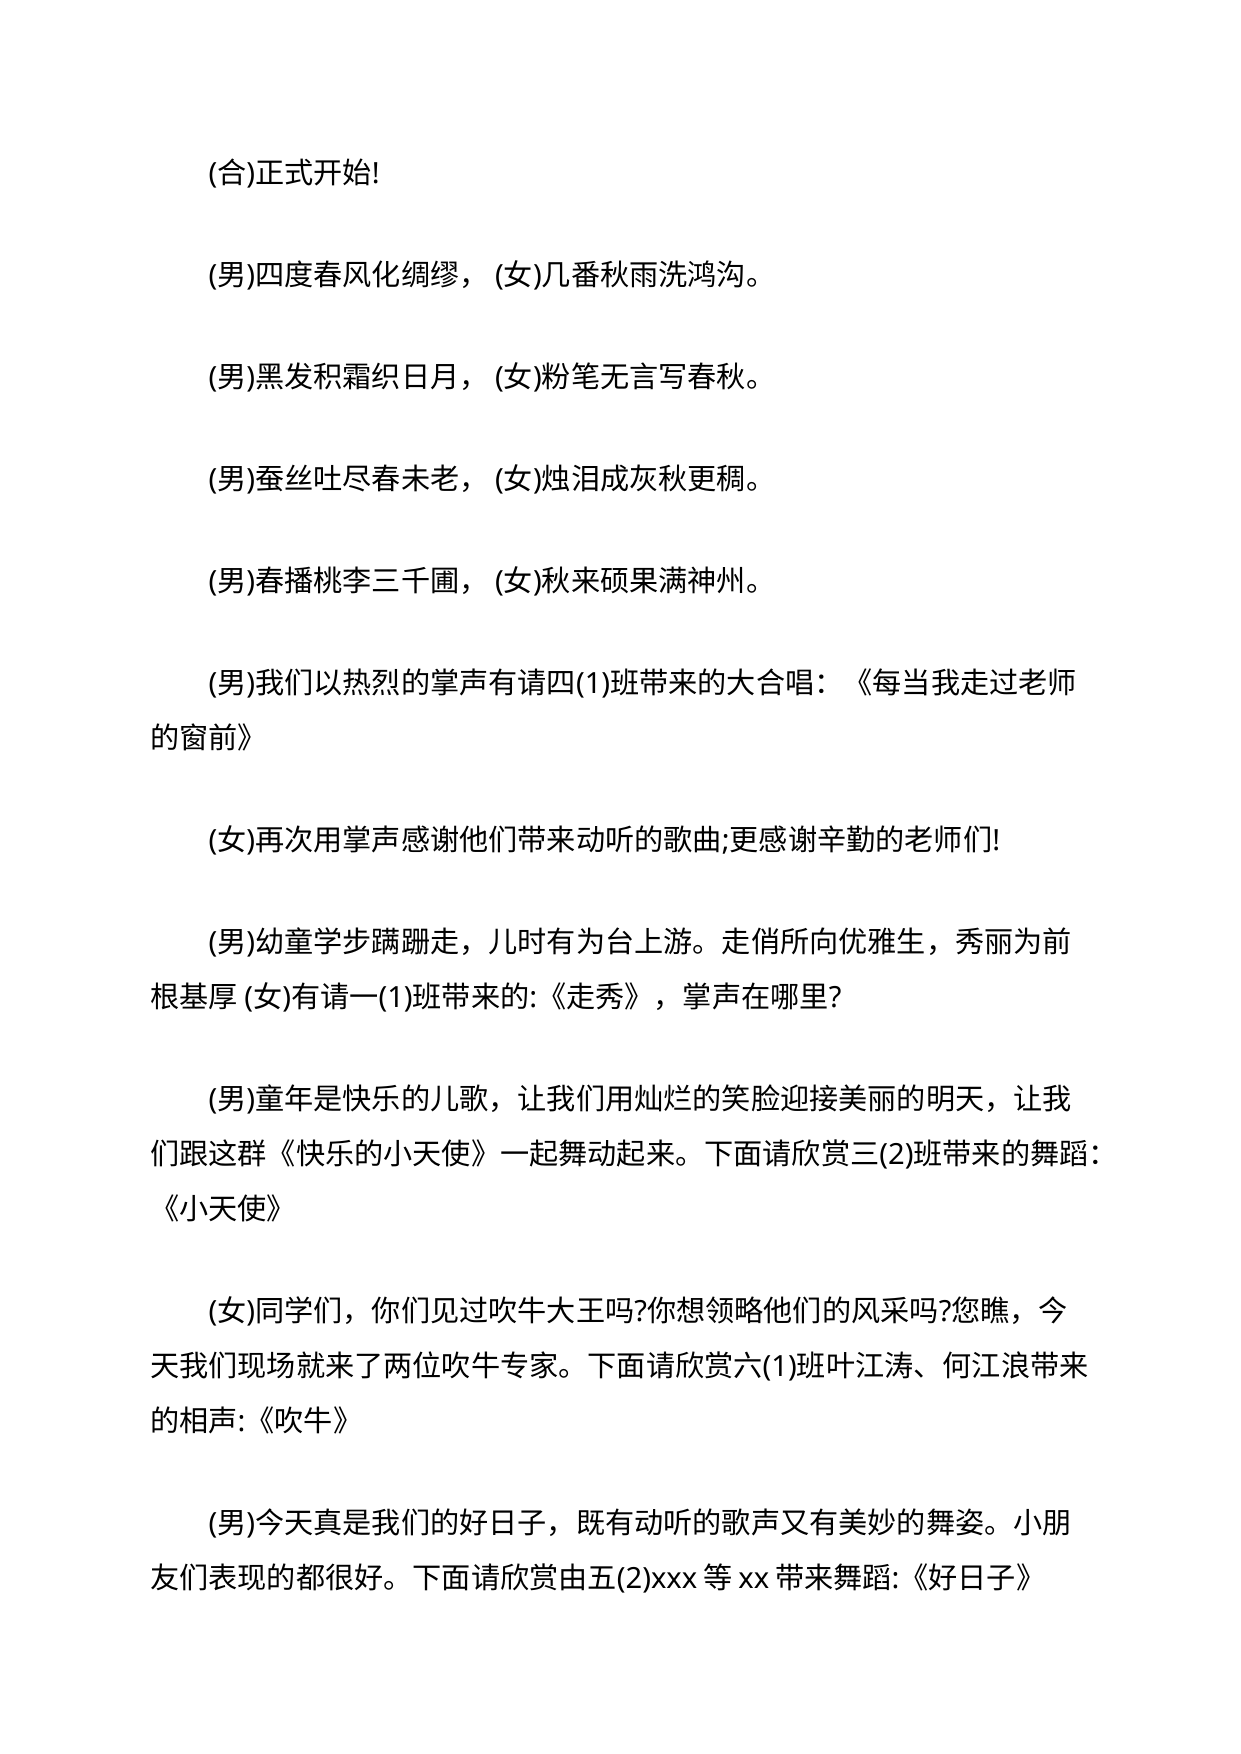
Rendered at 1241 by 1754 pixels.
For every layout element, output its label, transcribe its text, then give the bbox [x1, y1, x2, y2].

text (男)春播桃李三千圃， (女)秋来硕果满神州。 [150, 558, 1090, 600]
text (男)幼童学步蹒跚走，儿时有为台上游。走俏所向优雅生，秀丽为前根基厚 (女)有请一(1)班带来的:《走秀》，掌声在哪里? [150, 919, 1090, 1016]
text (男)我们以热烈的掌声有请四(1)班带来的大合唱：《每当我走过老师的窗前》 [150, 660, 1090, 757]
text (男)童年是快乐的儿歌，让我们用灿烂的笑脸迎接美丽的明天，让我们跟这群《快乐的小天使》一起舞动起来。下面请欣赏三(2)班带来的舞蹈：《小天使》 [150, 1076, 1090, 1228]
text (男)黑发积霜织日月， (女)粉笔无言写春秋。 [150, 354, 1090, 396]
text (男)四度春风化绸缪， (女)几番秋雨洗鸿沟。 [150, 252, 1090, 294]
text (男)今天真是我们的好日子，既有动听的歌声又有美妙的舞姿。小朋友们表现的都很好。下面请欣赏由五(2)xxx等xx带来舞蹈:《好日子》 [150, 1499, 1090, 1597]
text (合)正式开始! [150, 150, 1090, 192]
text (女)再次用掌声感谢他们带来动听的歌曲;更感谢辛勤的老师们! [150, 817, 1090, 859]
text (女)同学们，你们见过吹牛大王吗?你想领略他们的风采吗?您瞧，今天我们现场就来了两位吹牛专家。下面请欣赏六(1)班叶江涛、何江浪带来的相声:《吹牛》 [150, 1287, 1090, 1440]
text (男)蚕丝吐尽春未老， (女)烛泪成灰秋更稠。 [150, 456, 1090, 498]
